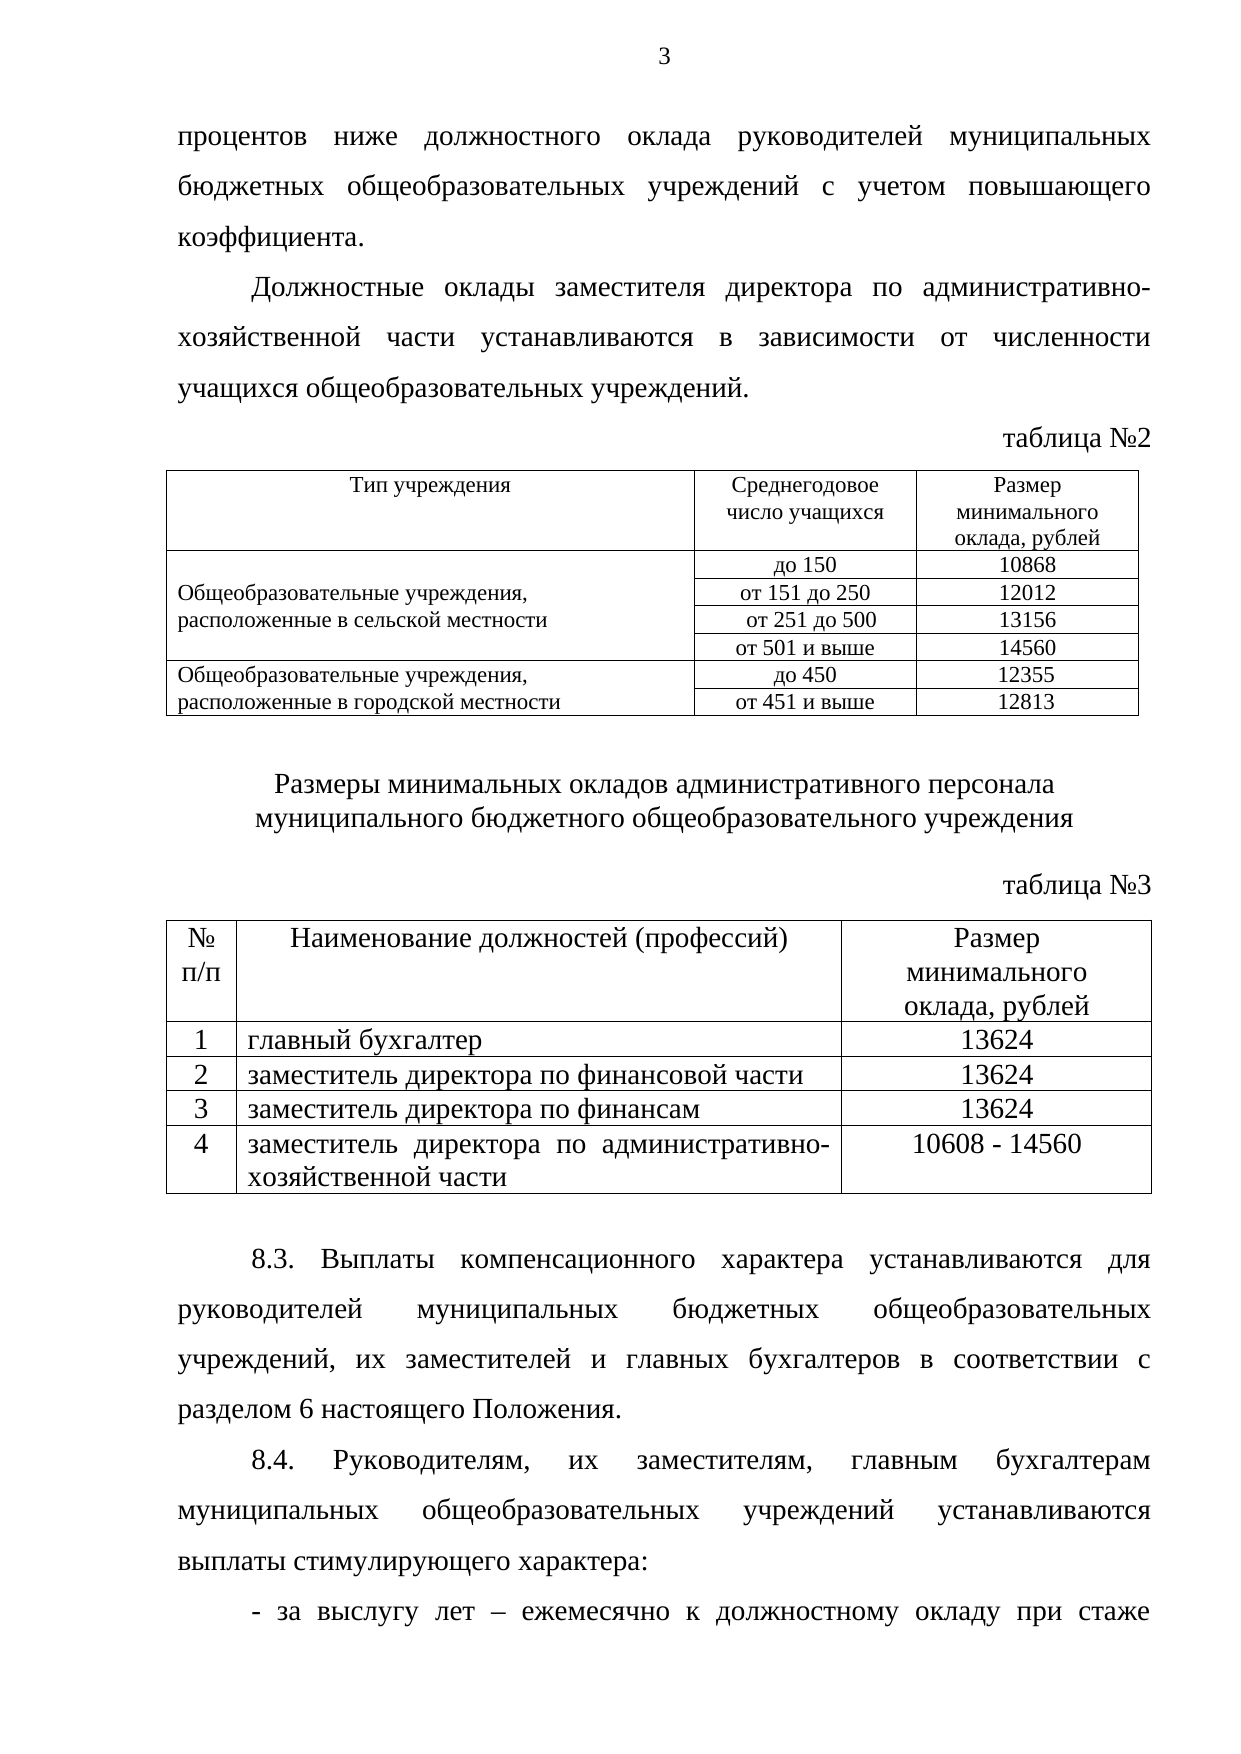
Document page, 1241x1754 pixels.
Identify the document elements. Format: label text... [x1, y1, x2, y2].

table_cell заместитель директора по финансам [237, 1091, 841, 1125]
table_cell 10608 - 14560 [842, 1126, 1151, 1193]
table_cell от 251 до 500 [695, 606, 916, 633]
text муниципального бюджетного общеобразовательного учреждения [177, 800, 1152, 833]
table_cell заместитель директора по финансовой части [237, 1057, 841, 1090]
table_cell заместитель директора по административно-хозяйственной части [237, 1126, 841, 1193]
table_header № п/п [167, 921, 236, 1021]
table_cell 1 [167, 1022, 236, 1056]
table_cell до 150 [695, 551, 916, 578]
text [177, 1593, 1152, 1626]
table_cell 3 [167, 1091, 236, 1125]
table_header Наименование должностей (профессий) [237, 921, 841, 1021]
table_cell Общеобразовательные учреждения, расположенные в городской местности [167, 661, 694, 715]
table_cell 13156 [917, 606, 1138, 633]
table_cell до 450 [695, 661, 916, 687]
table_cell 13624 [842, 1057, 1151, 1090]
table_cell 4 [167, 1126, 236, 1193]
table_header Среднегодовое число учащихся [695, 471, 916, 550]
table_cell 12813 [917, 689, 1138, 715]
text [177, 118, 1152, 252]
table_cell 13624 [842, 1022, 1151, 1056]
text 8.3. Выплаты компенсационного характера устанавливаются для руководителей муниципальных бюджетных общеобразовательных учреждений, их заместителей и главных бухгалтеров в соответствии с разделом 6 настоящего Положения. [177, 1241, 1152, 1425]
table_header Тип учреждения [167, 471, 694, 550]
table_cell от 451 и выше [695, 689, 916, 715]
text таблица №3 [177, 867, 1152, 900]
table_cell 2 [167, 1057, 236, 1090]
table_cell главный бухгалтер [237, 1022, 841, 1056]
table_cell 12012 [917, 579, 1138, 605]
table_header Размер минимального оклада, рублей [917, 471, 1138, 550]
text Должностные оклады заместителя директора по административно-хозяйственной части устанавливаются в зависимости от численности учащихся общеобразовательных учреждений. [177, 269, 1152, 403]
table_cell Общеобразовательные учреждения, расположенные в сельской местности [167, 551, 694, 660]
table_cell 12355 [917, 661, 1138, 687]
table_cell 10868 [917, 551, 1138, 578]
table_cell 13624 [842, 1091, 1151, 1125]
text таблица №2 [177, 420, 1152, 453]
table_cell от 501 и выше [695, 634, 916, 660]
table_cell 14560 [917, 634, 1138, 660]
table_cell от 151 до 250 [695, 579, 916, 605]
title 8.4. Руководителям, их заместителям, главным бухгалтерам муниципальных общеобразовательных учреждений устанавливаются выплаты стимулирующего характера: [177, 1442, 1152, 1576]
text Размеры минимальных окладов административного персонала [177, 766, 1152, 800]
table_header Размер минимального оклада, рублей [842, 921, 1151, 1021]
